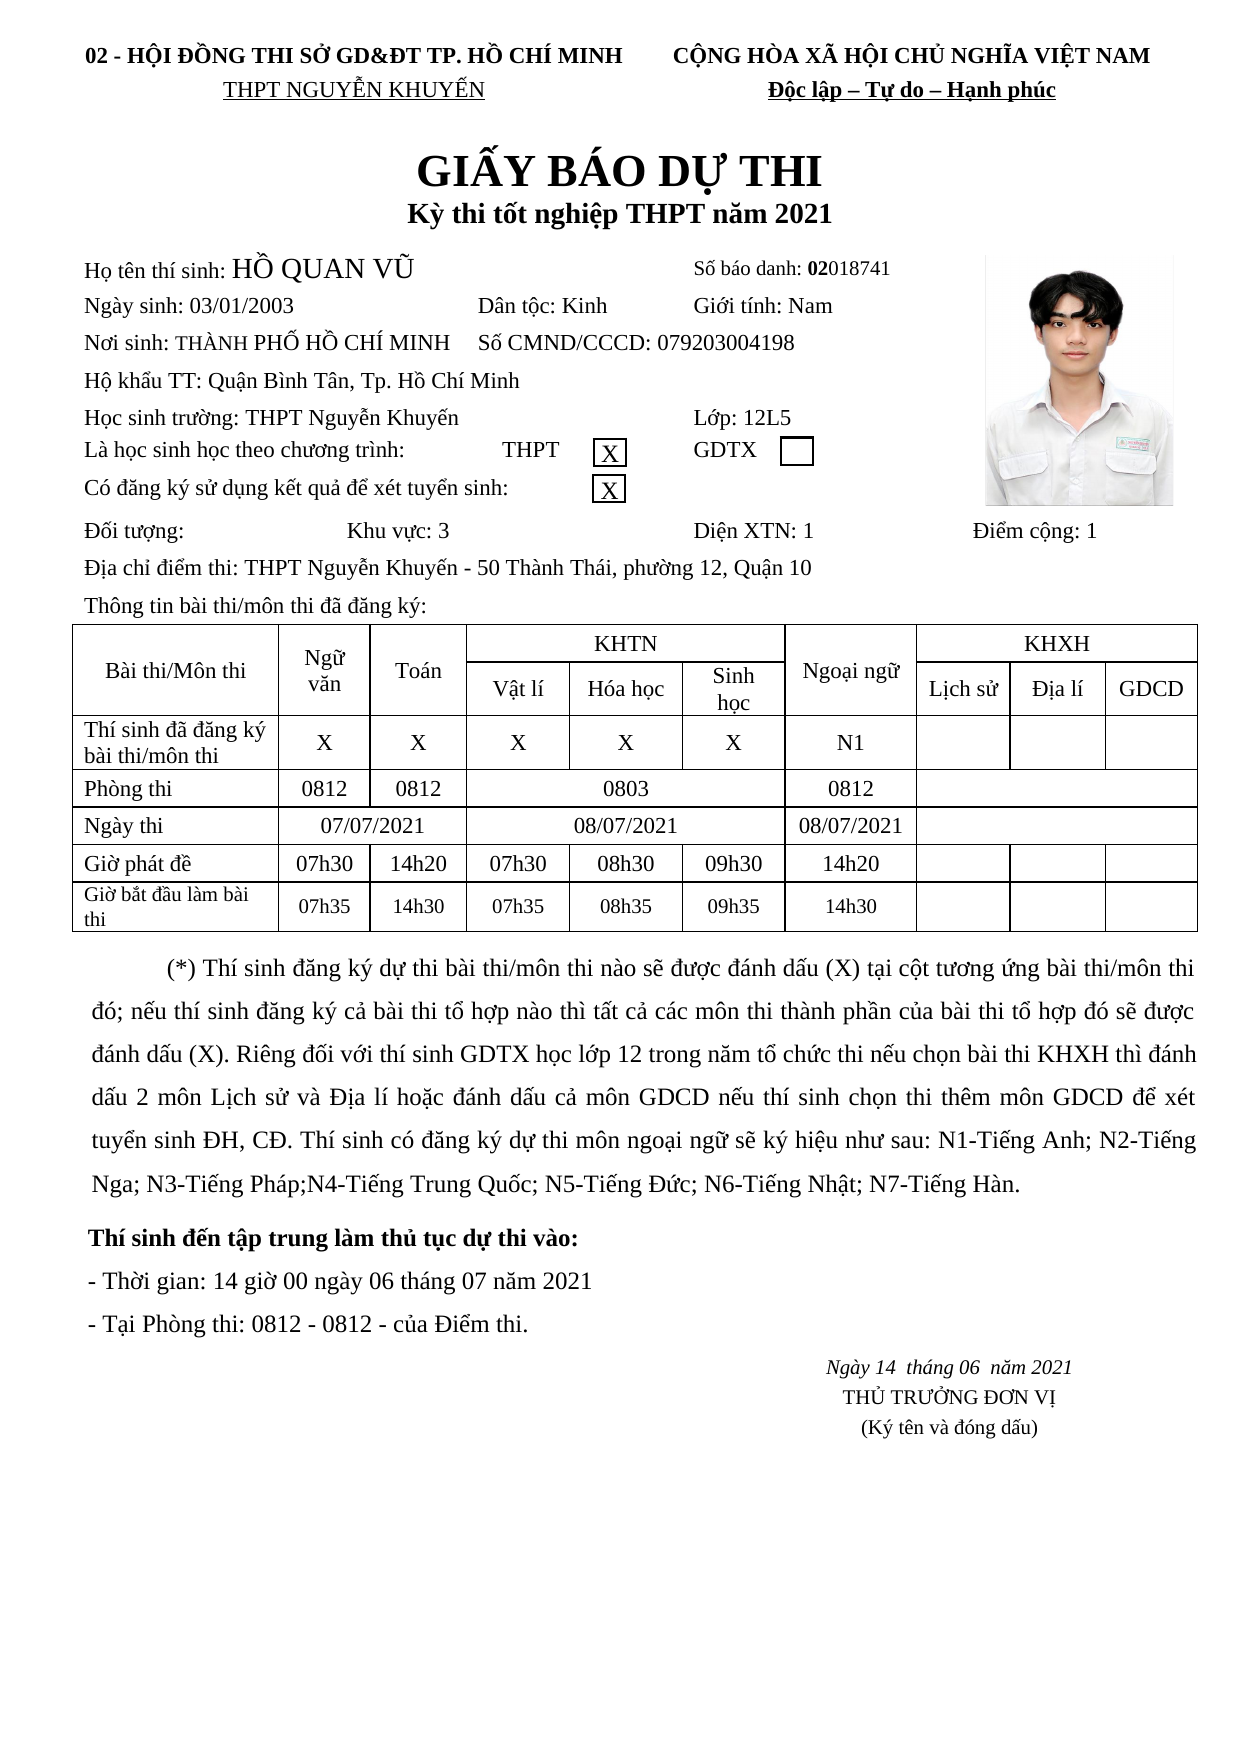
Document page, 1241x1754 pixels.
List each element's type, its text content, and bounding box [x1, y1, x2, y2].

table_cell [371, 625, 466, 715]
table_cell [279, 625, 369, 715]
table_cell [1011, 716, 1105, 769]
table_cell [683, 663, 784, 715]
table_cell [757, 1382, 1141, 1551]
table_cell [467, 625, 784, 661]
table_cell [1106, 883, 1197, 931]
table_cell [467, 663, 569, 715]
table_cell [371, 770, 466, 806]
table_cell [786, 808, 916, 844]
text Kỳ thi tốt nghiệp THPT năm 2021 [148, 196, 1092, 230]
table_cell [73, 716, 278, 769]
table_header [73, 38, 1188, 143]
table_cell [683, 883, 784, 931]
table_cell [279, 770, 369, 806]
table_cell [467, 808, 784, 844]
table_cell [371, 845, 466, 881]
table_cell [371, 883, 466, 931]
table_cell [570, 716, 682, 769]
text (*) Thí sinh đăng ký dự thi bài thi/môn thi nào sẽ được đánh dấu (X) tại cột tương ứng bài thi/môn thi đó; nếu thí sinh đăng ký cả bài thi tổ hợp nào thì tất cả các môn thi thành phần của bài thi tổ hợp đó sẽ được đánh dấu (X). Riêng đối với thí sinh GDTX học lớp 12 trong năm tổ chức thi nếu chọn bài thi KHXH thì đánh dấu 2 môn Lịch sử và Địa lí hoặc đánh dấu cả môn GDCD nếu thí sinh chọn thi thêm môn GDCD để xét tuyển sinh ĐH, CĐ. Thí sinh có đăng ký dự thi môn ngoại ngữ sẽ ký hiệu như sau: N1-Tiếng Anh; N2-Tiếng Nga; N3-Tiếng Pháp;N4-Tiếng Trung Quốc; N5-Tiếng Đức; N6-Tiếng Nhật; N7-Tiếng Hàn. [91, 953, 1198, 1197]
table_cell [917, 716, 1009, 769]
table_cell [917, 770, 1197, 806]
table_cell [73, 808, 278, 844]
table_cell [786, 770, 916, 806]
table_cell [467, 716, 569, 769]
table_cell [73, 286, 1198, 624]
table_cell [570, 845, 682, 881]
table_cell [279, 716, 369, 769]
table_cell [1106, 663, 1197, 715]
text - Tại Phòng thi: 0812 - 0812 - của Điểm thi. [88, 1309, 1092, 1338]
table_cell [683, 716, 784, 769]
text Thí sinh đến tập trung làm thủ tục dự thi vào: [88, 1223, 1092, 1252]
text GIẤY BÁO DỰ THI [148, 143, 1092, 196]
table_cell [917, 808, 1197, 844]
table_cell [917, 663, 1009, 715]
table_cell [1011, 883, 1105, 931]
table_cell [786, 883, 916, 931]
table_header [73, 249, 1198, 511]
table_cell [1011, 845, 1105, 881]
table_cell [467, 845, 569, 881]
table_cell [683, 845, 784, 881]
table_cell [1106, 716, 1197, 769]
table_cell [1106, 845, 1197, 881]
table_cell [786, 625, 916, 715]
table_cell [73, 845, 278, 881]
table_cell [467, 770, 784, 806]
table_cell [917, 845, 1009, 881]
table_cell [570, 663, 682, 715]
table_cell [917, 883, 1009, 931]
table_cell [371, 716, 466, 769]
picture [985, 255, 1174, 506]
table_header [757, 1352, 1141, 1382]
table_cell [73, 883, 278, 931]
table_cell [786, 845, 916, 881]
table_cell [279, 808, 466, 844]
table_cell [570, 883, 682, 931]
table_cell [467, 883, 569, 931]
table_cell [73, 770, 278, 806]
text - Thời gian: 14 giờ 00 ngày 06 tháng 07 năm 2021 [88, 1266, 1092, 1295]
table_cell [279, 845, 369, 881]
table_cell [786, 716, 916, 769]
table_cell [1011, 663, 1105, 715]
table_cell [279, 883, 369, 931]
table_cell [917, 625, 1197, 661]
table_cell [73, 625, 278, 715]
